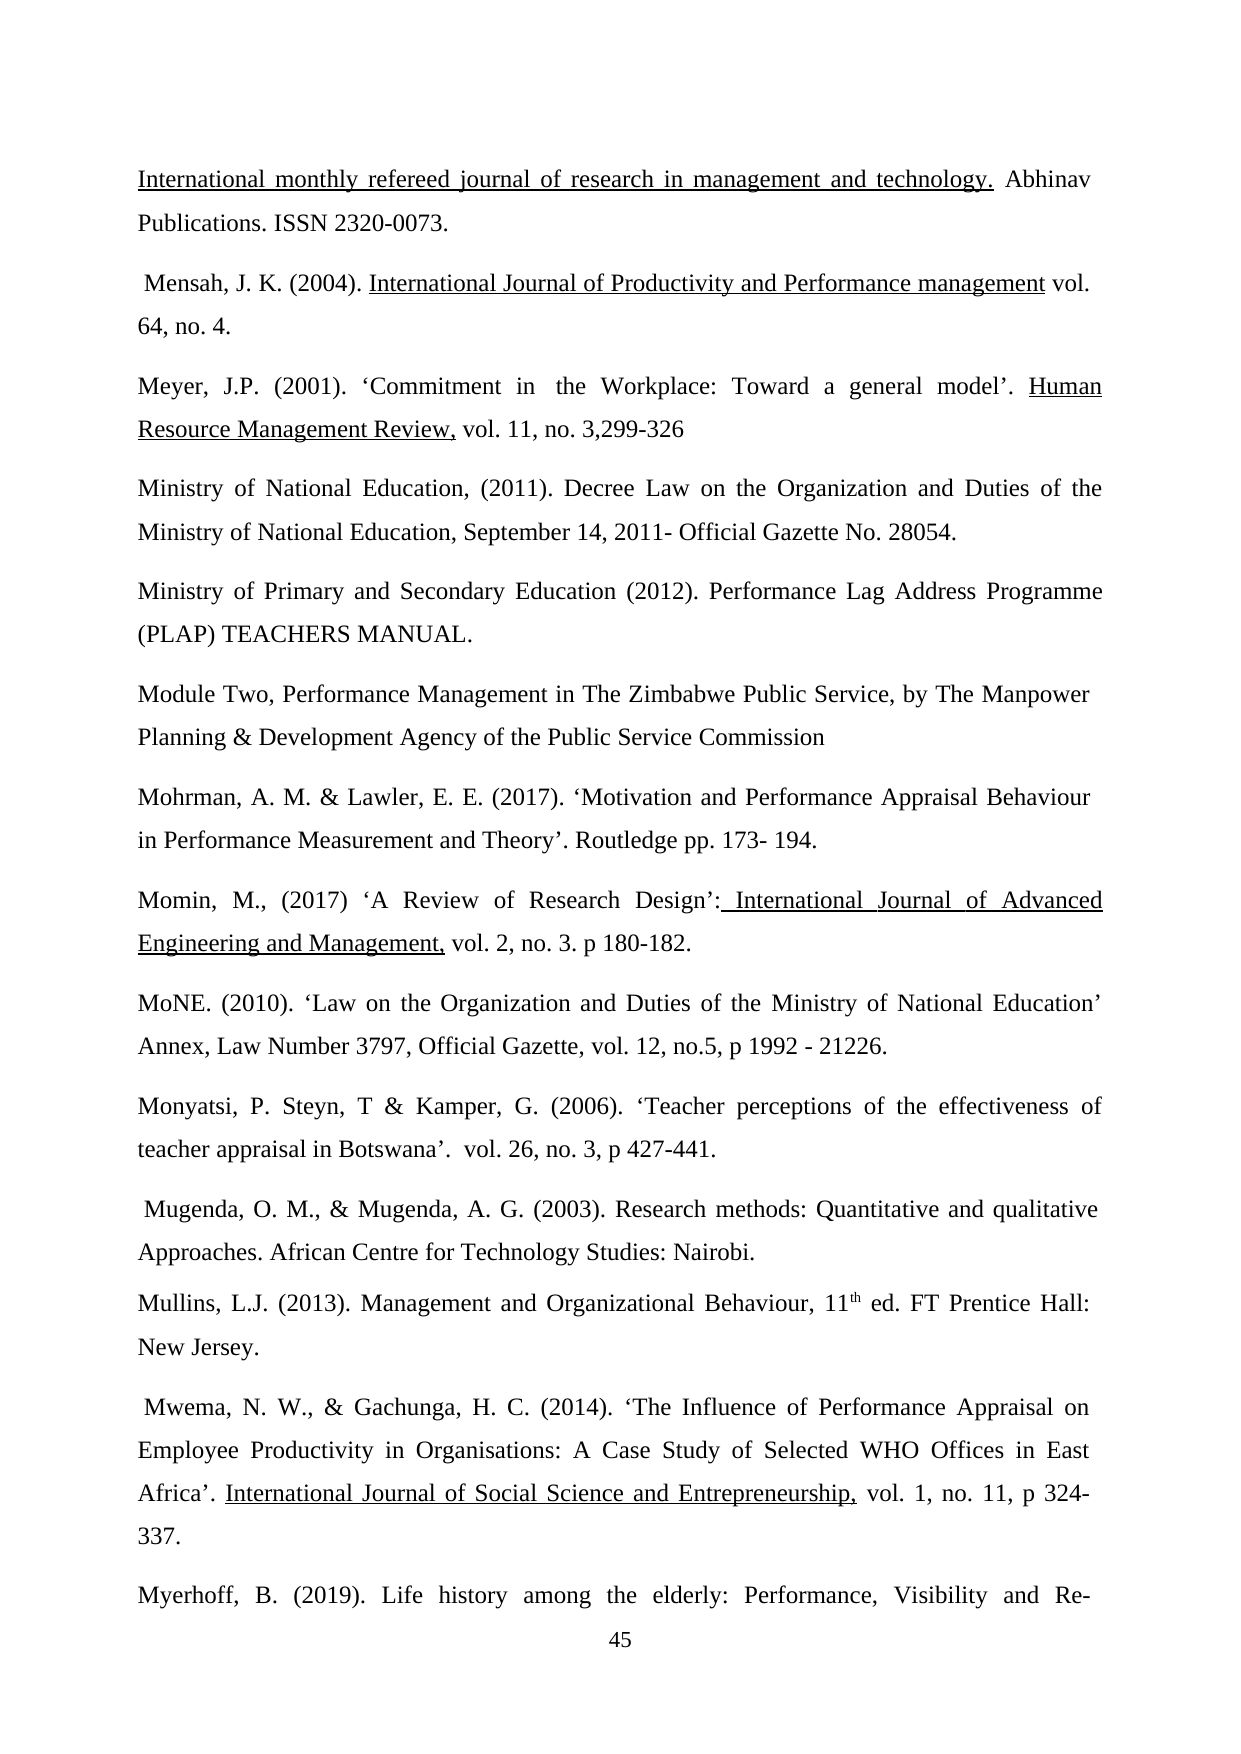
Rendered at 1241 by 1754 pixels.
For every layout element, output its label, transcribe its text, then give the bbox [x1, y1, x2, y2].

text Ministry of National Education, (2011). Decree Law on the Organization and Duties of the Ministry of National Education, September 14, 2011- Official Gazette No. 28054. [137, 473, 1103, 545]
text Ministry of Primary and Secondary Education (2012). Performance Lag Address Programme (PLAP) TEACHERS MANUAL. [137, 576, 1103, 648]
text Mohrman, A. M. & Lawler, E. E. (2017). ‘Motivation and Performance Appraisal Behaviour in Performance Measurement and Theory’. Routledge pp. 173- 194. [137, 782, 1090, 854]
text Momin, M., (2017) ‘A Review of Research Design’: International Journal of Advanced Engineering and Management, vol. 2, no. 3. p 180-182. [137, 885, 1103, 957]
text Mugenda, O. M., & Mugenda, A. G. (2003). Research methods: Quantitative and qualitative Approaches. African Centre for Technology Studies: Nairobi. [137, 1194, 1099, 1266]
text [137, 164, 1091, 236]
text Monyatsi, P. Steyn, T & Kamper, G. (2006). ‘Teacher perceptions of the effectiveness of teacher appraisal in Botswana’. vol. 26, no. 3, p 427-441. [137, 1091, 1103, 1163]
text MoNE. (2010). ‘Law on the Organization and Duties of the Ministry of National Education’ Annex, Law Number 3797, Official Gazette, vol. 12, no.5, p 1992 - 21226. [137, 988, 1103, 1060]
text Mullins, L.J. (2013). Management and Organizational Behaviour, 11th ed. FT Prentice Hall: New Jersey. [137, 1288, 1090, 1360]
text Mwema, N. W., & Gachunga, H. C. (2014). ‘The Influence of Performance Appraisal on Employee Productivity in Organisations: A Case Study of Selected WHO Offices in East Africa’. International Journal of Social Science and Entrepreneurship, vol. 1, no. 11, p 324- 337. [137, 1392, 1091, 1550]
text Module Two, Performance Management in The Zimbabwe Public Service, by The Manpower Planning & Development Agency of the Public Service Commission [137, 679, 1091, 751]
text Meyer, J.P. (2001). ‘Commitment in the Workplace: Toward a general model’. Human Resource Management Review, vol. 11, no. 3,299-326 [137, 371, 1103, 443]
text Mensah, J. K. (2004). International Journal of Productivity and Performance management vol. 64, no. 4. [137, 268, 1091, 339]
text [137, 1581, 1091, 1609]
